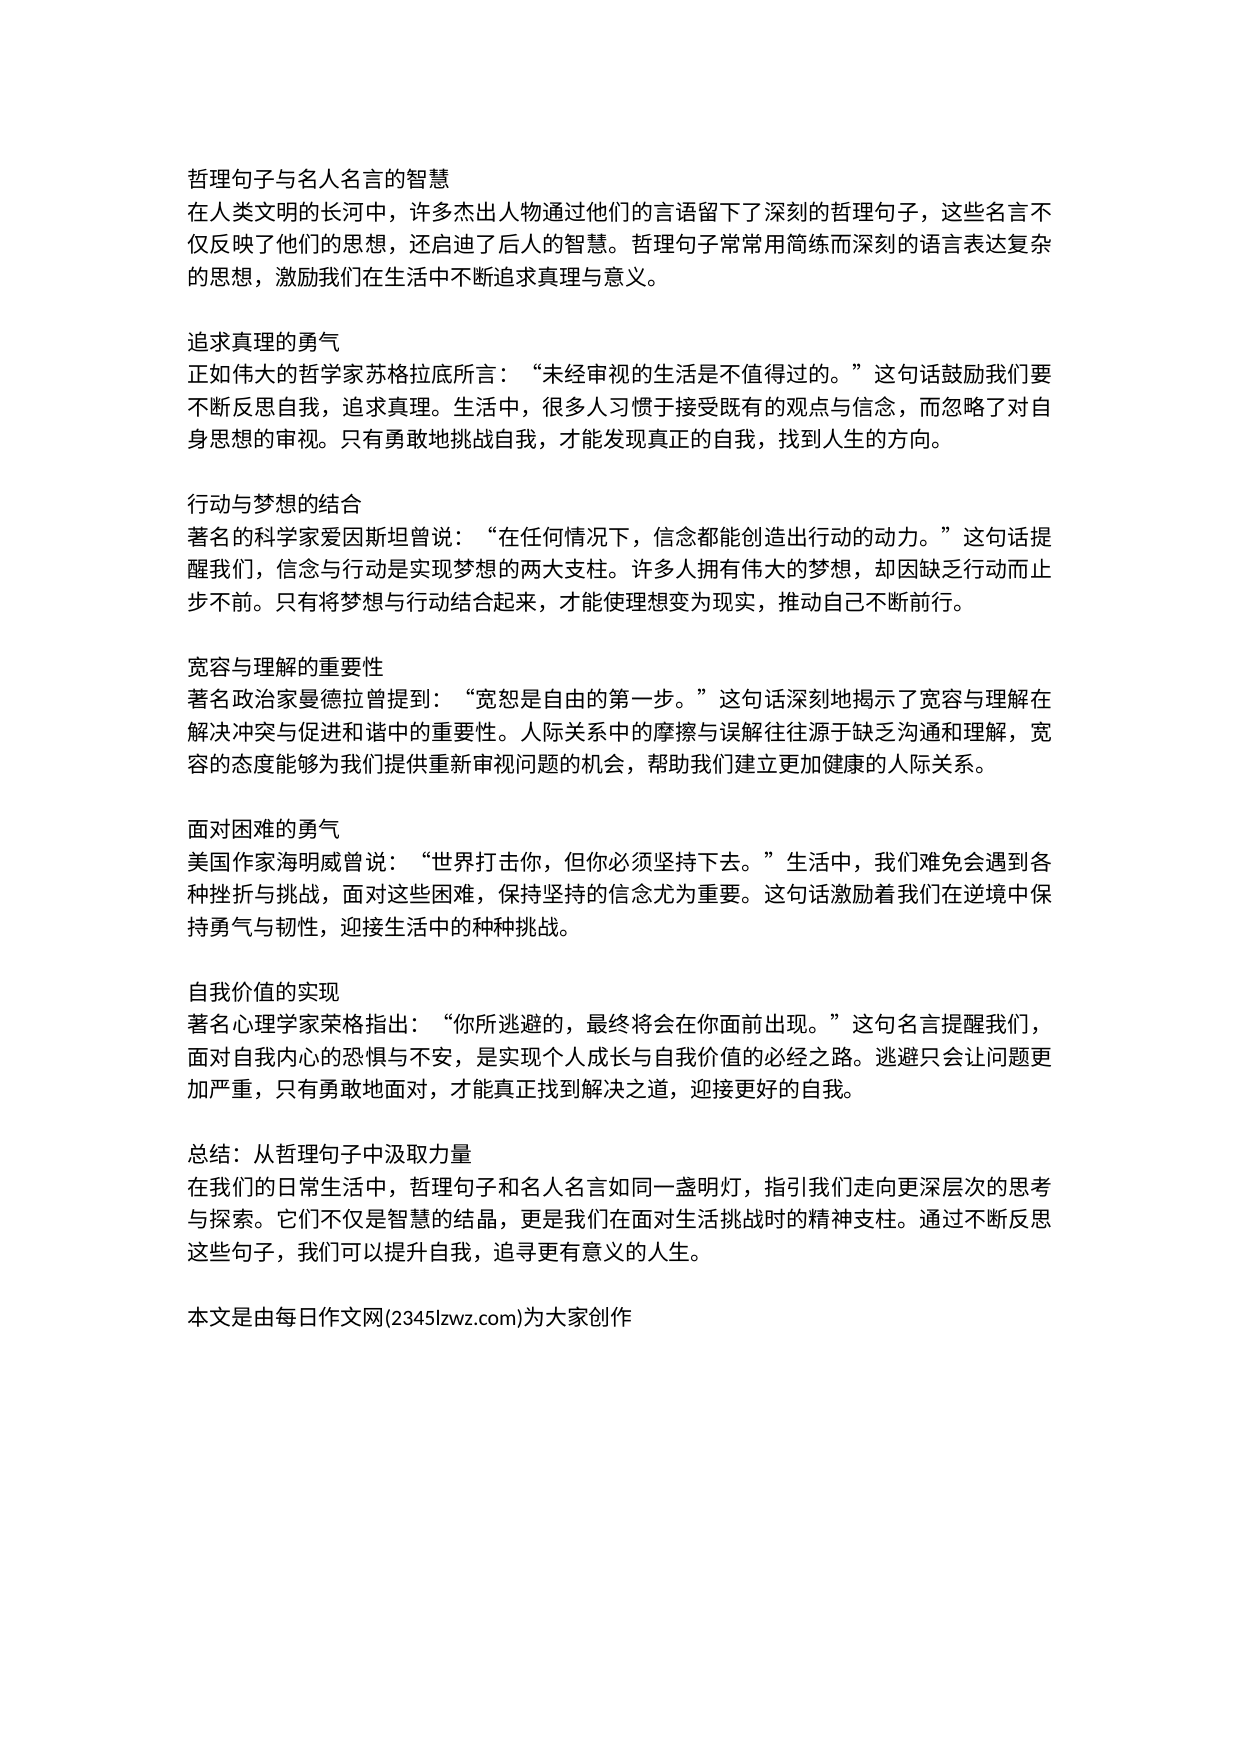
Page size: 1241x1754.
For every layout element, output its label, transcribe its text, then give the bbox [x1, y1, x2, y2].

text 行动与梦想的结合 [187, 487, 1053, 519]
text 本文是由每日作文网(2345lzwz.com)为大家创作 [187, 1299, 1053, 1332]
text 宽容与理解的重要性 [187, 649, 1053, 682]
text 著名心理学家荣格指出：“你所逃避的，最终将会在你面前出现。”这句名言提醒我们，面对自我内心的恐惧与不安，是实现个人成长与自我价值的必经之路。逃避只会让问题更加严重，只有勇敢地面对，才能真正找到解决之道，迎接更好的自我。 [187, 1007, 1053, 1104]
text 总结：从哲理句子中汲取力量 [187, 1137, 1053, 1169]
text 正如伟大的哲学家苏格拉底所言：“未经审视的生活是不值得过的。”这句话鼓励我们要不断反思自我，追求真理。生活中，很多人习惯于接受既有的观点与信念，而忽略了对自身思想的审视。只有勇敢地挑战自我，才能发现真正的自我，找到人生的方向。 [187, 357, 1053, 454]
text 著名的科学家爱因斯坦曾说：“在任何情况下，信念都能创造出行动的动力。”这句话提醒我们，信念与行动是实现梦想的两大支柱。许多人拥有伟大的梦想，却因缺乏行动而止步不前。只有将梦想与行动结合起来，才能使理想变为现实，推动自己不断前行。 [187, 519, 1053, 617]
text 在我们的日常生活中，哲理句子和名人名言如同一盏明灯，指引我们走向更深层次的思考与探索。它们不仅是智慧的结晶，更是我们在面对生活挑战时的精神支柱。通过不断反思这些句子，我们可以提升自我，追寻更有意义的人生。 [187, 1169, 1053, 1267]
text 美国作家海明威曾说：“世界打击你，但你必须坚持下去。”生活中，我们难免会遇到各种挫折与挑战，面对这些困难，保持坚持的信念尤为重要。这句话激励着我们在逆境中保持勇气与韧性，迎接生活中的种种挑战。 [187, 844, 1053, 942]
text 面对困难的勇气 [187, 812, 1053, 844]
text 哲理句子与名人名言的智慧 [187, 162, 1053, 194]
text 在人类文明的长河中，许多杰出人物通过他们的言语留下了深刻的哲理句子，这些名言不仅反映了他们的思想，还启迪了后人的智慧。哲理句子常常用简练而深刻的语言表达复杂的思想，激励我们在生活中不断追求真理与意义。 [187, 194, 1053, 292]
text 著名政治家曼德拉曾提到：“宽恕是自由的第一步。”这句话深刻地揭示了宽容与理解在解决冲突与促进和谐中的重要性。人际关系中的摩擦与误解往往源于缺乏沟通和理解，宽容的态度能够为我们提供重新审视问题的机会，帮助我们建立更加健康的人际关系。 [187, 682, 1053, 779]
text 追求真理的勇气 [187, 324, 1053, 357]
text 自我价值的实现 [187, 974, 1053, 1007]
